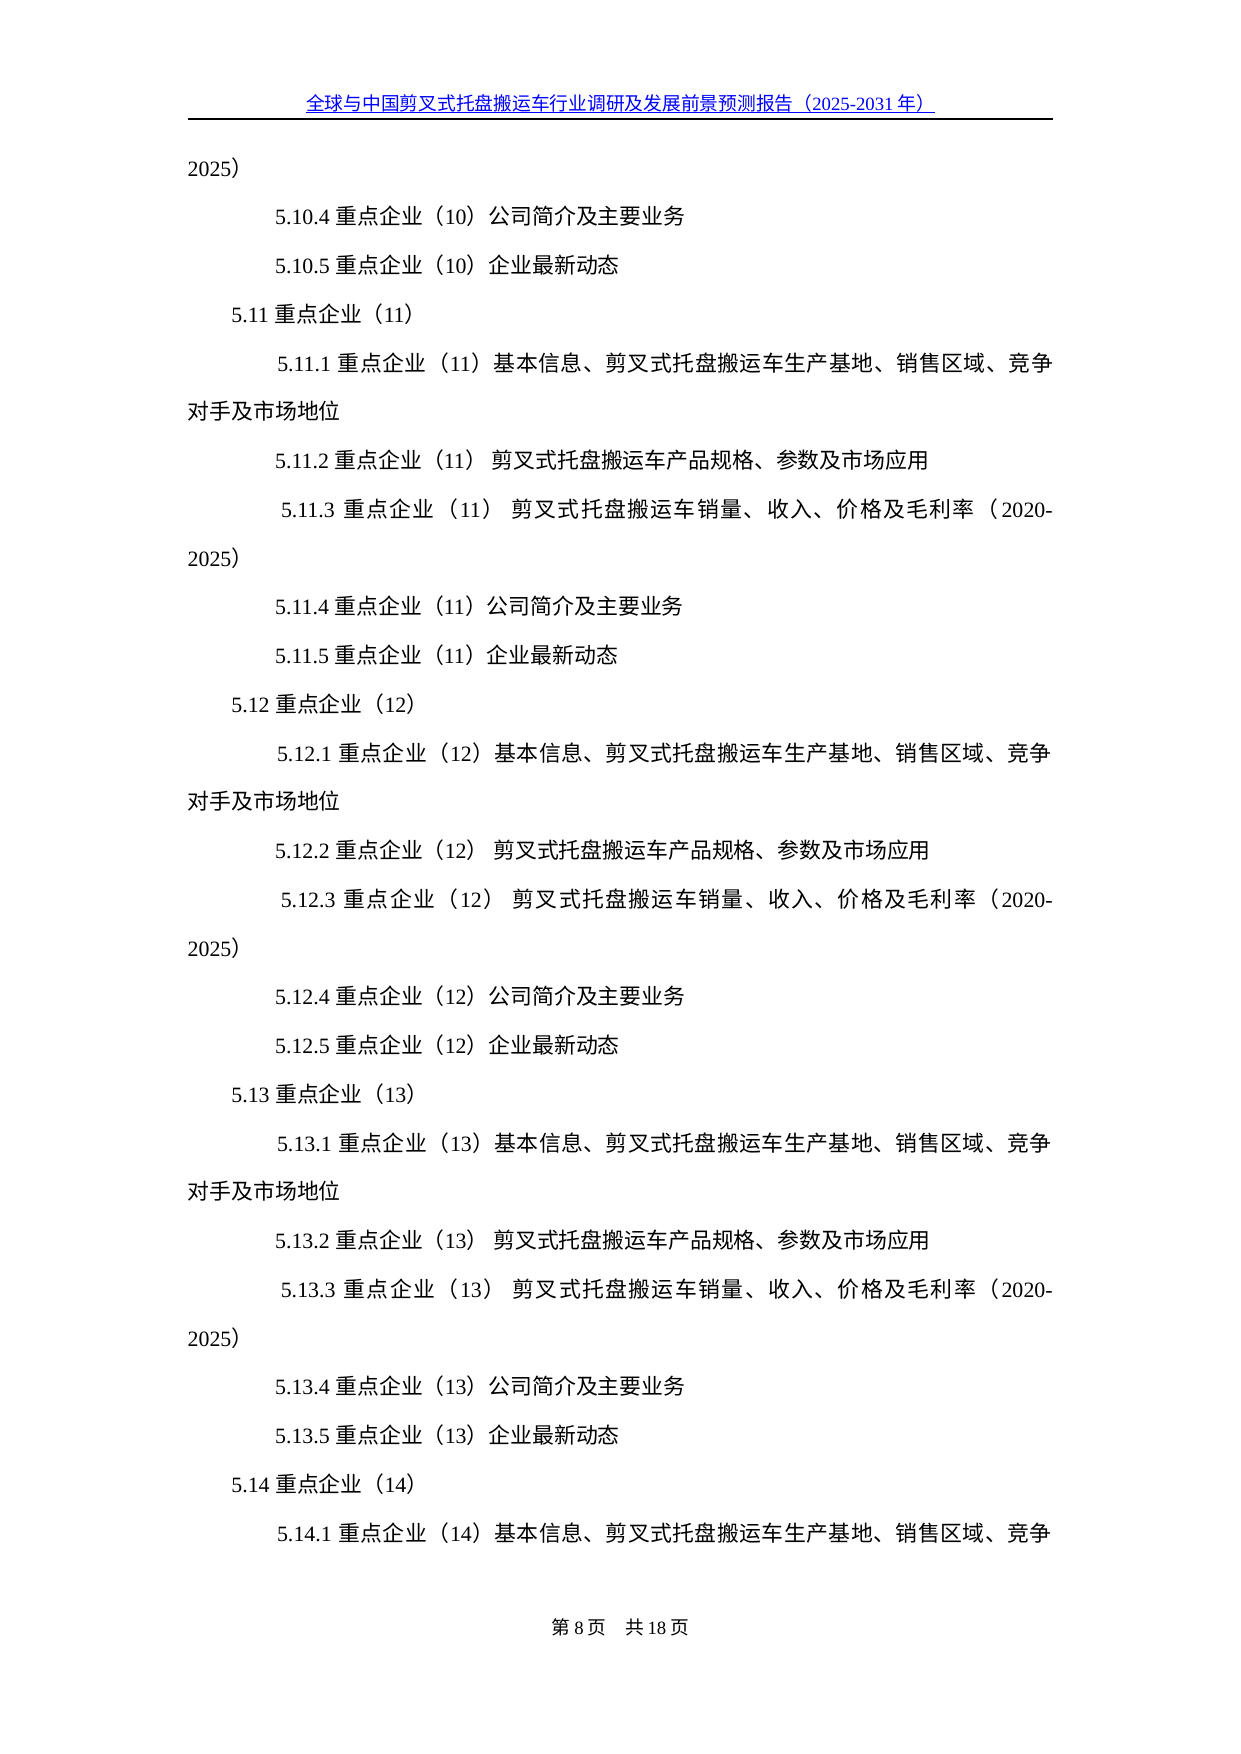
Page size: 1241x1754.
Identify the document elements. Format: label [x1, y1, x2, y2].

text [187, 150, 1053, 1548]
